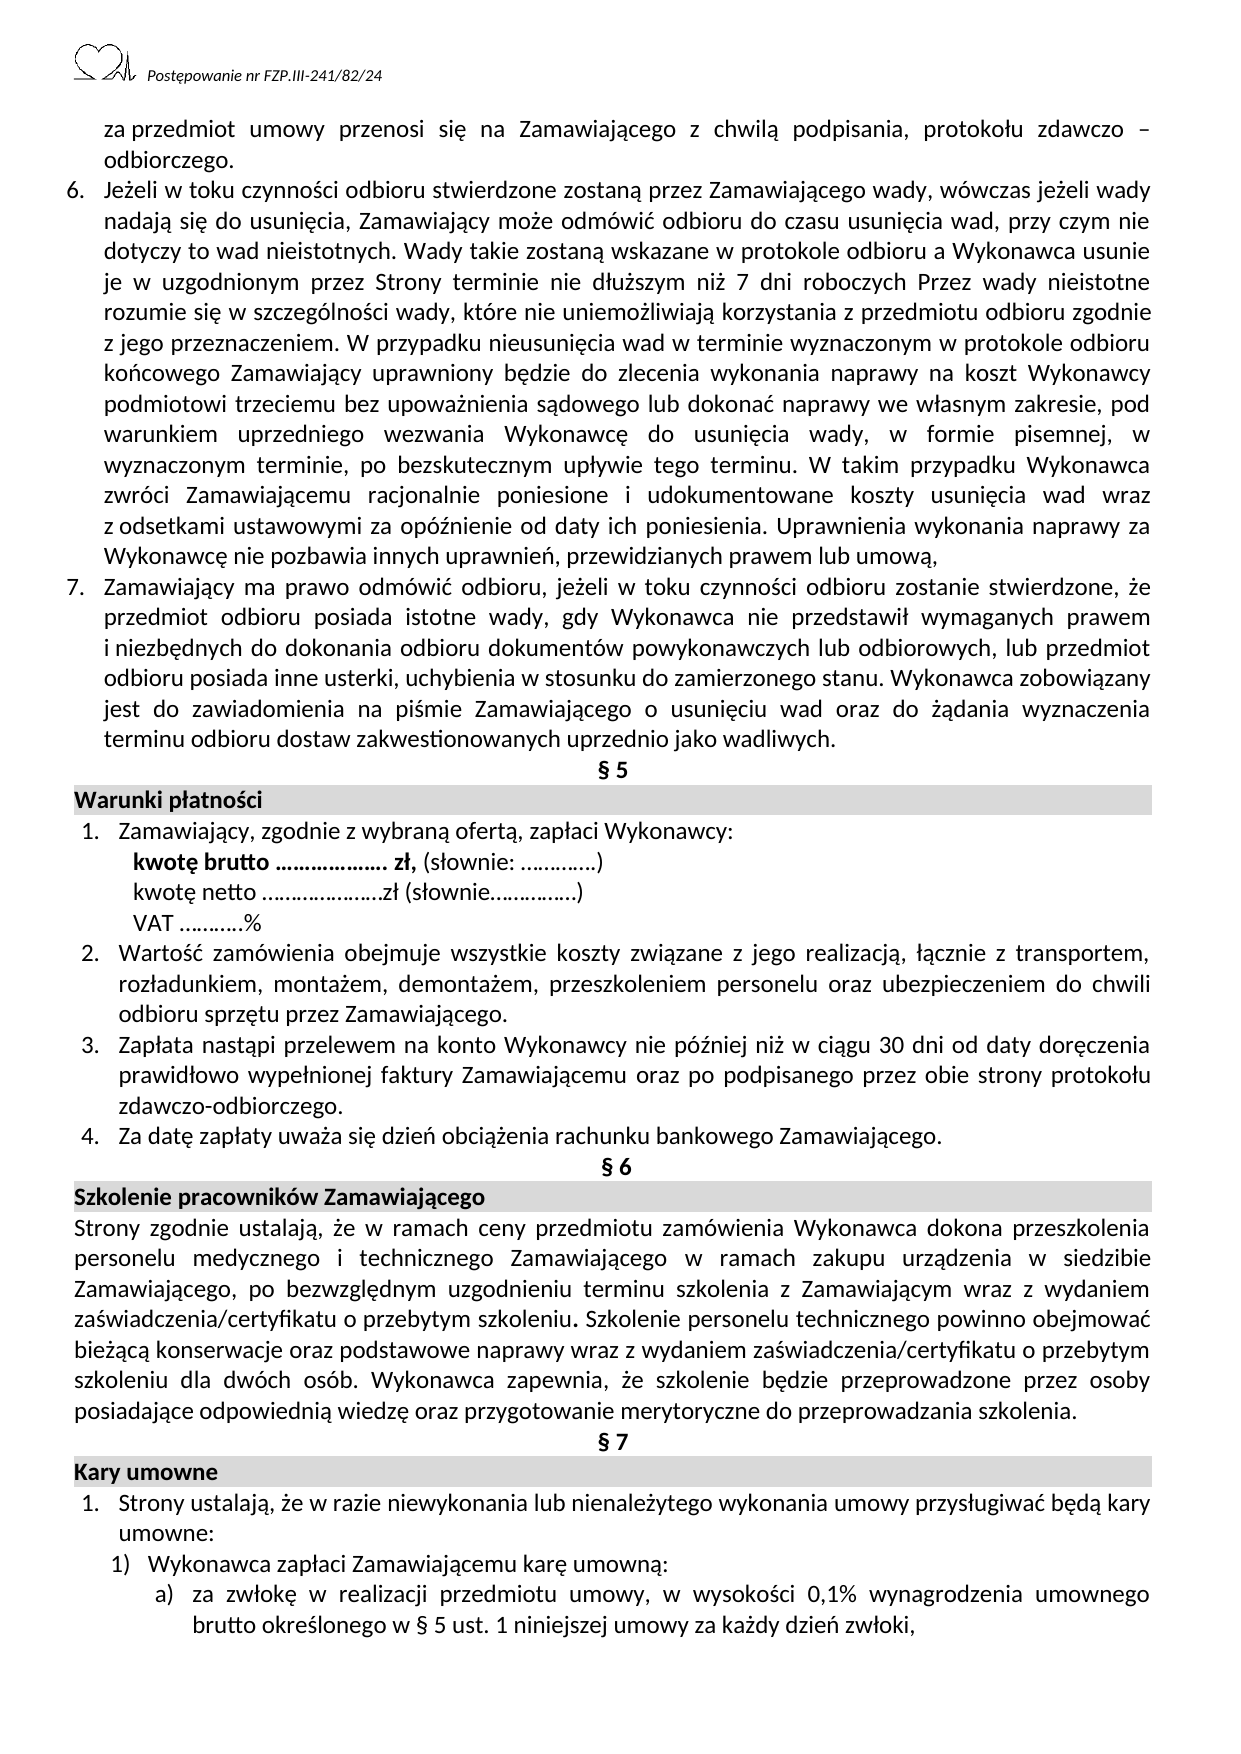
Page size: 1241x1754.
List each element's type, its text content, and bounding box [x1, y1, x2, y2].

list Za datę zapłaty uważa się dzień obciążenia rachunku bankowego Zamawiającego. [81, 1120, 1152, 1151]
list Zamawiający ma prawo odmówić odbioru, jeżeli w toku czynności odbioru zostanie stwierdzone, że przedmiot odbioru posiada istotne wady, gdy Wykonawca nie przedstawił wymaganych prawem i niezbędnych do dokonania odbioru dokumentów powykonawczych lub odbiorowych, lub przedmiot odbioru posiada inne usterki, uchybienia w stosunku do zamierzonego stanu. Wykonawca zobowiązany jest do zawiadomienia na piśmie Zamawiającego o usunięciu wad oraz do żądania wyznaczenia terminu odbioru dostaw zakwestionowanych uprzednio jako wadliwych. [66, 571, 1152, 754]
list Zamawiający, zgodnie z wybraną ofertą, zapłaci Wykonawcy: [81, 815, 1152, 846]
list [66, 113, 1152, 174]
text § 6 [81, 1151, 1152, 1181]
list Wykonawca zapłaci Zamawiającemu karę umowną: [110, 1548, 1152, 1578]
picture [73, 44, 137, 81]
text Strony zgodnie ustalają, że w ramach ceny przedmiotu zamówienia Wykonawca dokona przeszkolenia personelu medycznego i technicznego Zamawiającego w ramach zakupu urządzenia w siedzibie Zamawiającego, po bezwzględnym uzgodnieniu terminu szkolenia z Zamawiającym wraz z wydaniem zaświadczenia/certyfikatu o przebytym szkoleniu. Szkolenie personelu technicznego powinno obejmować bieżącą konserwacje oraz podstawowe naprawy wraz z wydaniem zaświadczenia/certyfikatu o przebytym szkoleniu dla dwóch osób. Wykonawca zapewnia, że szkolenie będzie przeprowadzone przez osoby posiadające odpowiednią wiedzę oraz przygotowanie merytoryczne do przeprowadzania szkolenia. [74, 1212, 1152, 1426]
list Strony ustalają, że w razie niewykonania lub nienależytego wykonania umowy przysługiwać będą kary umowne: [81, 1487, 1152, 1548]
list Jeżeli w toku czynności odbioru stwierdzone zostaną przez Zamawiającego wady, wówczas jeżeli wady nadają się do usunięcia, Zamawiający może odmówić odbioru do czasu usunięcia wad, przy czym nie dotyczy to wad nieistotnych. Wady takie zostaną wskazane w protokole odbioru a Wykonawca usunie je w uzgodnionym przez Strony terminie nie dłuższym niż 7 dni roboczych Przez wady nieistotne rozumie się w szczególności wady, które nie uniemożliwiają korzystania z przedmiotu odbioru zgodnie z jego przeznaczeniem. W przypadku nieusunięcia wad w terminie wyznaczonym w protokole odbioru końcowego Zamawiający uprawniony będzie do zlecenia wykonania naprawy na koszt Wykonawcy podmiotowi trzeciemu bez upoważnienia sądowego lub dokonać naprawy we własnym zakresie, pod warunkiem uprzedniego wezwania Wykonawcę do usunięcia wady, w formie pisemnej, w wyznaczonym terminie, po bezskutecznym upływie tego terminu. W takim przypadku Wykonawca zwróci Zamawiającemu racjonalnie poniesione i udokumentowane koszty usunięcia wad wraz z odsetkami ustawowymi za opóźnienie od daty ich poniesienia. Uprawnienia wykonania naprawy za Wykonawcę nie pozbawia innych uprawnień, przewidzianych prawem lub umową, [66, 174, 1152, 571]
list Zapłata nastąpi przelewem na konto Wykonawcy nie później niż w ciągu 30 dni od daty doręczenia prawidłowo wypełnionej faktury Zamawiającemu oraz po podpisanego przez obie strony protokołu zdawczo-odbiorczego. [81, 1029, 1152, 1120]
list Wartość zamówienia obejmuje wszystkie koszty związane z jego realizacją, łącznie z transportem, rozładunkiem, montażem, demontażem, przeszkoleniem personelu oraz ubezpieczeniem do chwili odbioru sprzętu przez Zamawiającego. [81, 937, 1152, 1029]
text § 5 [74, 754, 1152, 785]
text VAT ………..% [133, 907, 1152, 937]
text Warunki płatności [74, 785, 1152, 815]
text kwotę netto …………………zł (słownie……………) [133, 876, 1152, 907]
text kwotę brutto ………………. zł, (słownie: ………….) [133, 846, 1152, 876]
text Szkolenie pracowników Zamawiającego [74, 1181, 1152, 1212]
text Kary umowne [74, 1456, 1152, 1487]
list za zwłokę w realizacji przedmiotu umowy, w wysokości 0,1% wynagrodzenia umownego brutto określonego w § 5 ust. 1 niniejszej umowy za każdy dzień zwłoki, [154, 1578, 1152, 1639]
text § 7 [74, 1426, 1152, 1456]
